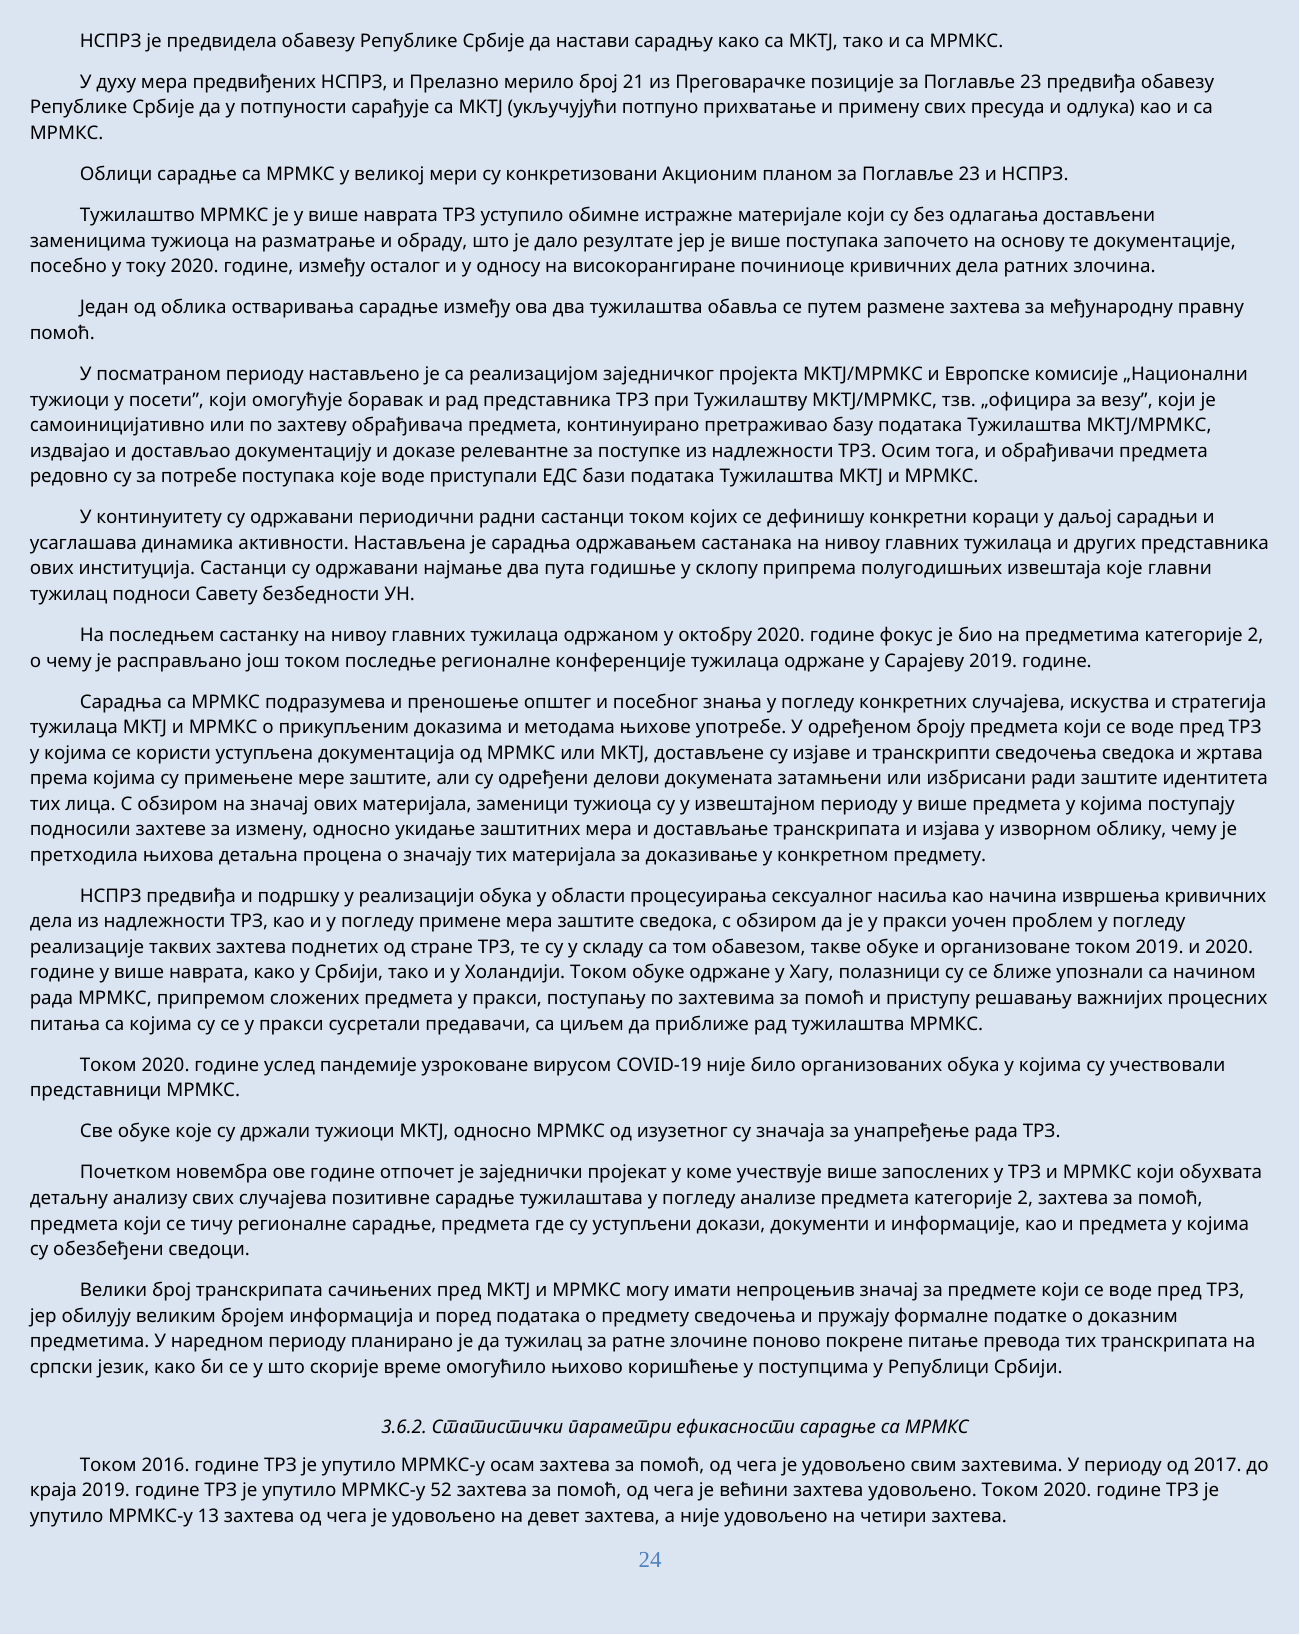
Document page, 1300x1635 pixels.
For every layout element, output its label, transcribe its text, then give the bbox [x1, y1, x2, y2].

text Током 2016. године ТРЗ је упутило МРМКС-у осам захтева за помоћ, од чега је удовољено свим захтевима. У периоду од 2017. до краја 2019. године ТРЗ је упутило МРМКС-у 52 захтева за помоћ, од чега је већини захтева удовољено. Tоком 2020. године ТРЗ је упутило МРМКС-у 13 захтева од чега је удовољено на девет захтева, а није удовољено на четири захтева. [29, 1451, 1270, 1528]
text Сарадња са МРМКС подразумева и преношење општег и посебног знања у погледу конкретних случајева, искуства и стратегија тужилаца МКТЈ и МРМКС о прикупљеним доказима и методама њихове употребе. У одређеном броју предмета који се воде пред ТРЗ у којима се користи уступљена документација од МРМКС или МКТЈ, достављене су изјаве и транскрипти сведочења сведока и жртава према којима су примењене мере заштите, али су одређени делови докумената затамњени или избрисани ради заштите идентитета тих лица. С обзиром на значај ових материјала, заменици тужиоца су у извештајном периоду у више предмета у којима поступају подносили захтеве за измену, односно укидање заштитних мера и достављање транскрипата и изјава у изворном облику, чему је претходила њихова детаљна процена о значају тих материјала за доказивање у конкретном предмету. [29, 688, 1270, 867]
text Облици сарадње са МРМКС у великој мери су конкретизовани Акционим планом за Поглавље 23 и НСПРЗ. [29, 160, 1270, 186]
text Велики број транскрипата сачињених пред МКТЈ и МРМКС могу имати непроцењив значај за предмете који се воде пред ТРЗ, јер обилују великим бројем информација и поред података о предмету сведочења и пружају формалне податке о доказним предметима. У наредном периоду планирано је да тужилац за ратне злочине поново покрене питање превода тих транскрипата на српски језик, како би се у што скорије време омогућило њихово коришћење у поступцима у Републици Србији. [29, 1277, 1270, 1379]
text У духу мера предвиђених НСПРЗ, и Прелазно мерило број 21 из Преговарачке позиције за Поглавље 23 предвиђа обавезу Републике Србије да у потпуности сарађује са МКТЈ (укључујући потпуно прихватање и примену свих пресуда и одлука) као и са МРМКС. [29, 68, 1270, 145]
text 3.6.2. Статистички параметри ефикасности сарадње са МРМКС [29, 1413, 1270, 1438]
text Један од облика остваривања сарадње између ова два тужилаштва обавља се путем размене захтева за међународну правну помоћ. [29, 294, 1270, 345]
text Све обуке које су држали тужиоци МКТЈ, односно МРМКС од изузетног су значаја за унапређење рада ТРЗ. [29, 1118, 1270, 1143]
text Током 2020. године услед пандемије узроковане вирусом COVID-19 није било организованих обука у којима су учествовали представници МРМКС. [29, 1051, 1270, 1102]
text У континуитету су одржавани периодични радни састанци током којих се дефинишу конкретни кораци у даљој сарадњи и усаглашава динамика активности. Настављена је сарадња одржавањем састанака на нивоу главних тужилаца и других представника ових институција. Састанци су одржавани најмање два пута годишње у склопу припрема полугодишњих извештаја које главни тужилац подноси Савету безбедности УН. [29, 504, 1270, 606]
text НСПРЗ је предвидела обавезу Републике Србије да настави сарадњу како са МКТЈ, тако и са МРМКС. [29, 27, 1270, 53]
text У посматраном периоду настављено је са реализацијом заједничког пројекта МКТЈ/МРМКС и Европске комисије „Национални тужиоци у посети”, који омогућује боравак и рад представника ТРЗ при Тужилаштву МКТЈ/МРМКС, тзв. „официра за везу”, који је самоиницијативно или по захтеву обрађивача предмета, континуирано претраживао базу података Тужилаштва МКТЈ/МРМКС, издвајао и достављао документацију и доказе релевантне за поступке из надлежности ТРЗ. Осим тога, и обрађивачи предмета редовно су за потребе поступака које воде приступали ЕДС бази података Тужилаштва МКТЈ и МРМКС. [29, 360, 1270, 488]
text Тужилаштво МРМКС је у више наврата ТРЗ уступило обимне истражне материјале који су без одлагања достављени заменицима тужиоца на разматрање и обраду, што је дало резултате јер је више поступака започето на основу те документације, посебно у току 2020. године, између осталог и у односу на високорангиране починиоце кривичних дела ратних злочина. [29, 202, 1270, 278]
text НСПРЗ предвиђа и подршку у реализацији обука у области процесуирања сексуалног насиља као начина извршења кривичних дела из надлежности ТРЗ, као и у погледу примене мера заштите сведока, с обзиром да је у пракси уочен проблем у погледу реализације таквих захтева поднетих од стране ТРЗ, те су у складу са том обавезом, такве обуке и организоване током 2019. и 2020. године у више наврата, како у Србији, тако и у Холандији. Током обуке одржане у Хагу, полазници су се ближе упознали са начином рада МРМКС, припремом сложених предмета у пракси, поступању по захтевима за помоћ и приступу решавању важнијих процесних питања са којима су се у пракси сусретали предавачи, са циљем да приближе рад тужилаштва МРМКС. [29, 882, 1270, 1035]
text Почетком новембра ове године отпочет је заједнички пројекат у коме учествује више запослених у ТРЗ и МРМКС који обухвата детаљну анализу свих случајева позитивне сарадње тужилаштава у погледу анализе предмета категорије 2, захтева за помоћ, предмета који се тичу регионалне сарадње, предмета где су уступљени докази, документи и информације, као и предмета у којима су обезбеђени сведоци. [29, 1159, 1270, 1261]
text На последњем састанку на нивоу главних тужилаца одржаном у октобру 2020. године фокус је био на предметима категорије 2, о чему је расправљано још током последње регионалне конференције тужилаца одржане у Сарајеву 2019. године. [29, 621, 1270, 672]
